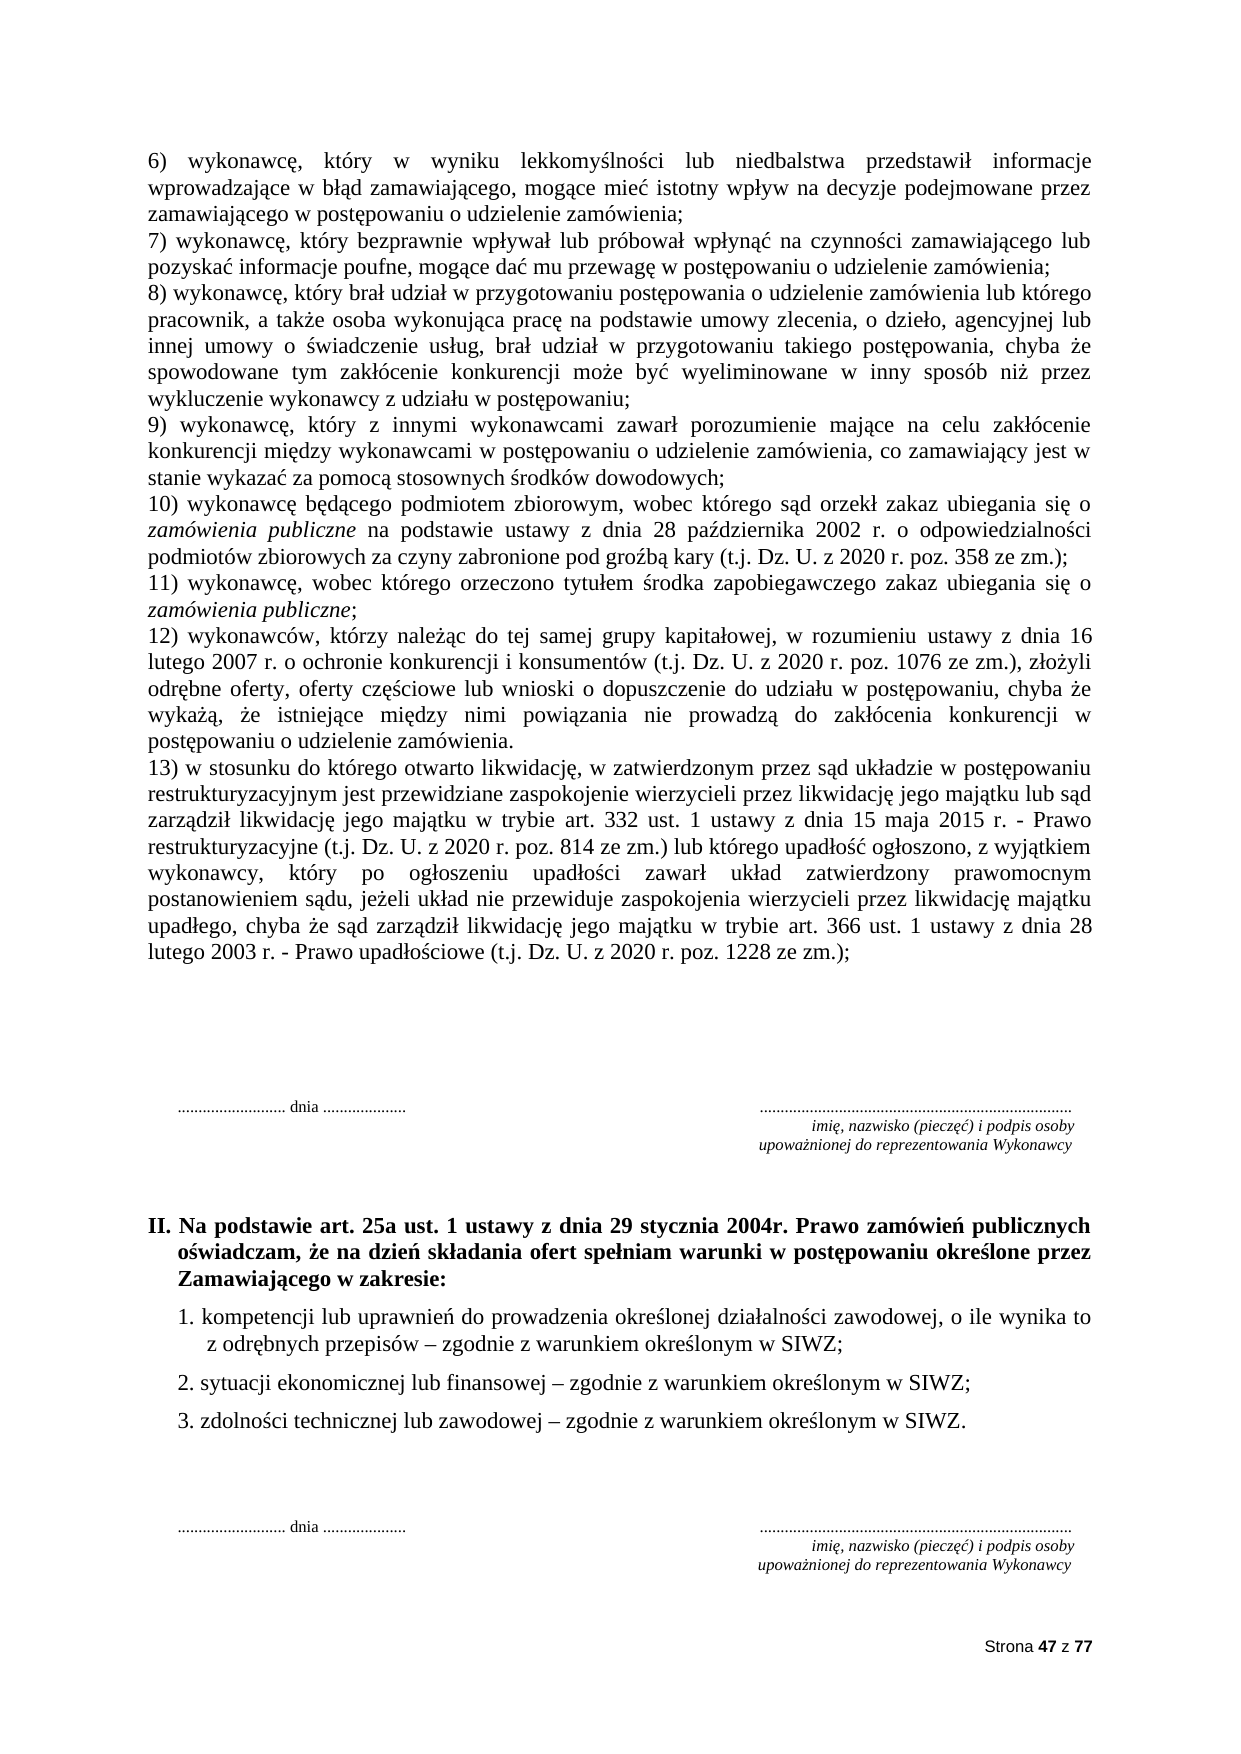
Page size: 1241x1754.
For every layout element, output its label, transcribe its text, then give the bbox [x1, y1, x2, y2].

text upoważnionej do reprezentowania Wykonawcy [148, 1555, 1093, 1574]
text 13) w stosunku do którego otwarto likwidację, w zatwierdzonym przez sąd układzie w postępowaniu restrukturyzacyjnym jest przewidziane zaspokojenie wierzycieli przez likwidację jego majątku lub sąd zarządził likwidację jego majątku w trybie art. 332 ust. 1 ustawy z dnia 15 maja 2015 r. - Prawo restrukturyzacyjne (t.j. Dz. U. z 2020 r. poz. 814 ze zm.) lub którego upadłość ogłoszono, z wyjątkiem wykonawcy, który po ogłoszeniu upadłości zawarł układ zatwierdzony prawomocnym postanowieniem sądu, jeżeli układ nie przewiduje zaspokojenia wierzycieli przez likwidację majątku upadłego, chyba że sąd zarządził likwidację jego majątku w trybie art. 366 ust. 1 ustawy z dnia 28 lutego 2003 r. - Prawo upadłościowe (t.j. Dz. U. z 2020 r. poz. 1228 ze zm.); [148, 754, 1093, 964]
text 10) wykonawcę będącego podmiotem zbiorowym, wobec którego sąd orzekł zakaz ubiegania się o zamówienia publiczne na podstawie ustawy z dnia 28 października 2002 r. o odpowiedzialności podmiotów zbiorowych za czyny zabronione pod groźbą kary (t.j. Dz. U. z 2020 r. poz. 358 ze zm.); [148, 490, 1093, 569]
text 7) wykonawcę, który bezprawnie wpływał lub próbował wpłynąć na czynności zamawiającego lub pozyskać informacje poufne, mogące dać mu przewagę w postępowaniu o udzielenie zamówienia; [148, 227, 1093, 279]
text 3. zdolności technicznej lub zawodowej – zgodnie z warunkiem określonym w SIWZ. [177, 1407, 1093, 1434]
text 6) wykonawcę, który w wyniku lekkomyślności lub niedbalstwa przedstawił informacje wprowadzające w błąd zamawiającego, mogące mieć istotny wpływ na decyzje podejmowane przez zamawiającego w postępowaniu o udzielenie zamówienia; [148, 148, 1093, 227]
text 12) wykonawców, którzy należąc do tej samej grupy kapitałowej, w rozumieniu ustawy z dnia 16 lutego 2007 r. o ochronie konkurencji i konsumentów (t.j. Dz. U. z 2020 r. poz. 1076 ze zm.), złożyli odrębne oferty, oferty częściowe lub wnioski o dopuszczenie do udziału w postępowaniu, chyba że wykażą, że istniejące między nimi powiązania nie prowadzą do zakłócenia konkurencji w postępowaniu o udzielenie zamówienia. [148, 622, 1093, 754]
text II. Na podstawie art. 25a ust. 1 ustawy z dnia 29 stycznia 2004r. Prawo zamówień publicznych oświadczam, że na dzień składania ofert spełniam warunki w postępowaniu określone przez Zamawiającego w zakresie: [148, 1212, 1093, 1291]
text 11) wykonawcę, wobec którego orzeczono tytułem środka zapobiegawczego zakaz ubiegania się o zamówienia publiczne; [148, 569, 1093, 622]
text 2. sytuacji ekonomicznej lub finansowej – zgodnie z warunkiem określonym w SIWZ; [177, 1369, 1093, 1395]
text imię, nazwisko (pieczęć) i podpis osoby [148, 1536, 1093, 1555]
text upoważnionej do reprezentowania Wykonawcy [148, 1135, 1093, 1154]
text .......................... dnia .................... ........................................................................... [177, 1517, 1093, 1536]
text 9) wykonawcę, który z innymi wykonawcami zawarł porozumienie mające na celu zakłócenie konkurencji między wykonawcami w postępowaniu o udzielenie zamówienia, co zamawiający jest w stanie wykazać za pomocą stosownych środków dowodowych; [148, 411, 1093, 490]
text imię, nazwisko (pieczęć) i podpis osoby [148, 1116, 1093, 1135]
text 1. kompetencji lub uprawnień do prowadzenia określonej działalności zawodowej, o ile wynika to z odrębnych przepisów – zgodnie z warunkiem określonym w SIWZ; [177, 1303, 1093, 1356]
text .......................... dnia .................... ........................................................................... [177, 1096, 1093, 1116]
text 8) wykonawcę, który brał udział w przygotowaniu postępowania o udzielenie zamówienia lub którego pracownik, a także osoba wykonująca pracę na podstawie umowy zlecenia, o dzieło, agencyjnej lub innej umowy o świadczenie usług, brał udział w przygotowaniu takiego postępowania, chyba że spowodowane tym zakłócenie konkurencji może być wyeliminowane w inny sposób niż przez wykluczenie wykonawcy z udziału w postępowaniu; [148, 279, 1093, 411]
